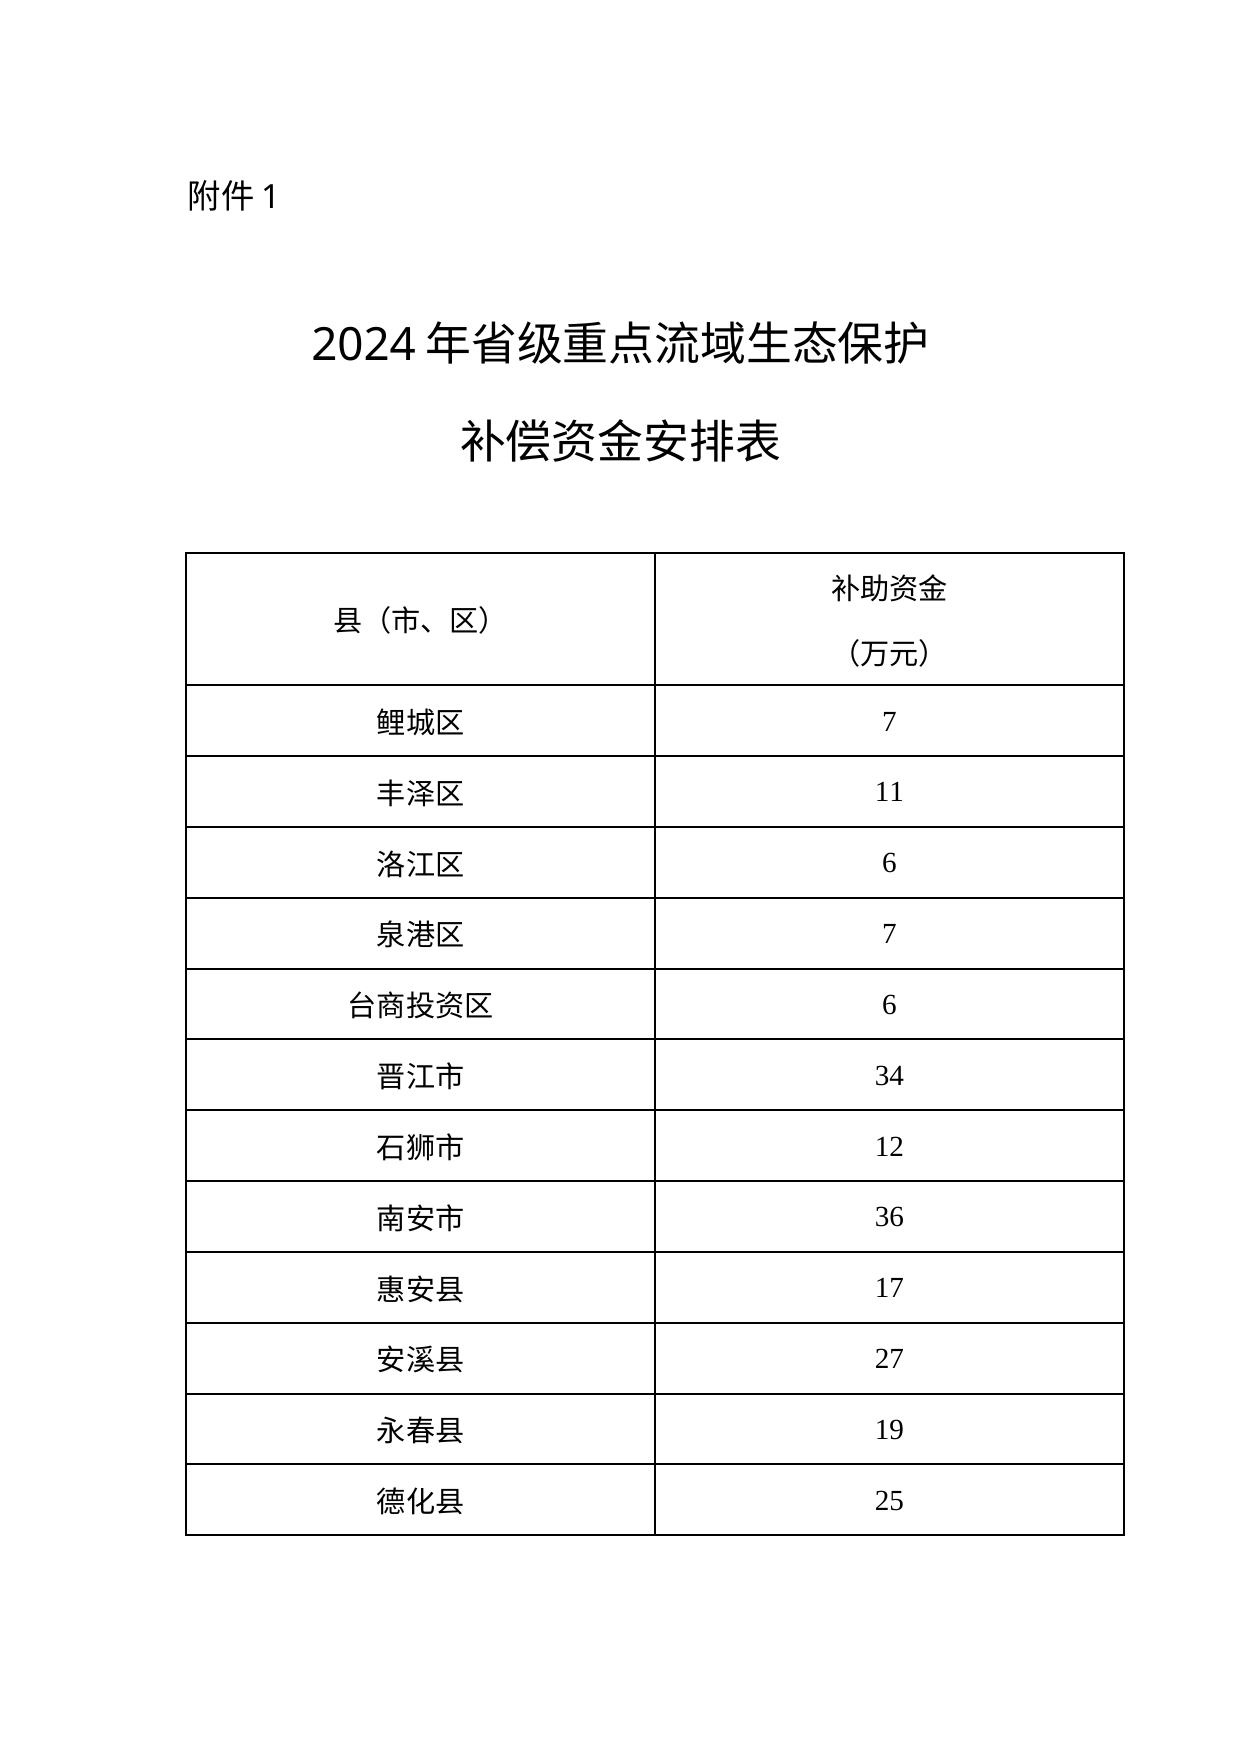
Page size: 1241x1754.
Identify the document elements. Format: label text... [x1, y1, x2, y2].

table_cell 11 [656, 757, 1123, 826]
table_cell 晋江市 [187, 1040, 654, 1109]
table_cell 12 [656, 1111, 1123, 1180]
table_cell 泉港区 [187, 899, 654, 967]
table_cell 25 [656, 1465, 1123, 1534]
table_cell 19 [656, 1395, 1123, 1463]
table_cell 7 [656, 899, 1123, 967]
table_cell 惠安县 [187, 1253, 654, 1322]
table_cell 洛江区 [187, 828, 654, 897]
text 补偿资金安排表 [187, 389, 1053, 487]
table_cell 鲤城区 [187, 686, 654, 755]
table_cell 17 [656, 1253, 1123, 1322]
table_cell 石狮市 [187, 1111, 654, 1180]
table_header 补助资金 （万元） [656, 554, 1123, 684]
table_cell 6 [656, 828, 1123, 897]
table_header 县（市、区） [187, 554, 654, 684]
table_cell 34 [656, 1040, 1123, 1109]
table_cell 安溪县 [187, 1324, 654, 1392]
table_cell 36 [656, 1182, 1123, 1251]
table_cell 永春县 [187, 1395, 654, 1463]
table_cell 丰泽区 [187, 757, 654, 826]
table_cell 27 [656, 1324, 1123, 1392]
table_cell 7 [656, 686, 1123, 755]
table_cell 德化县 [187, 1465, 654, 1534]
text 2024年省级重点流域生态保护 [187, 292, 1053, 389]
table_cell 6 [656, 970, 1123, 1038]
text 附件1 [187, 162, 1053, 227]
table_cell 台商投资区 [187, 970, 654, 1038]
table_cell 南安市 [187, 1182, 654, 1251]
